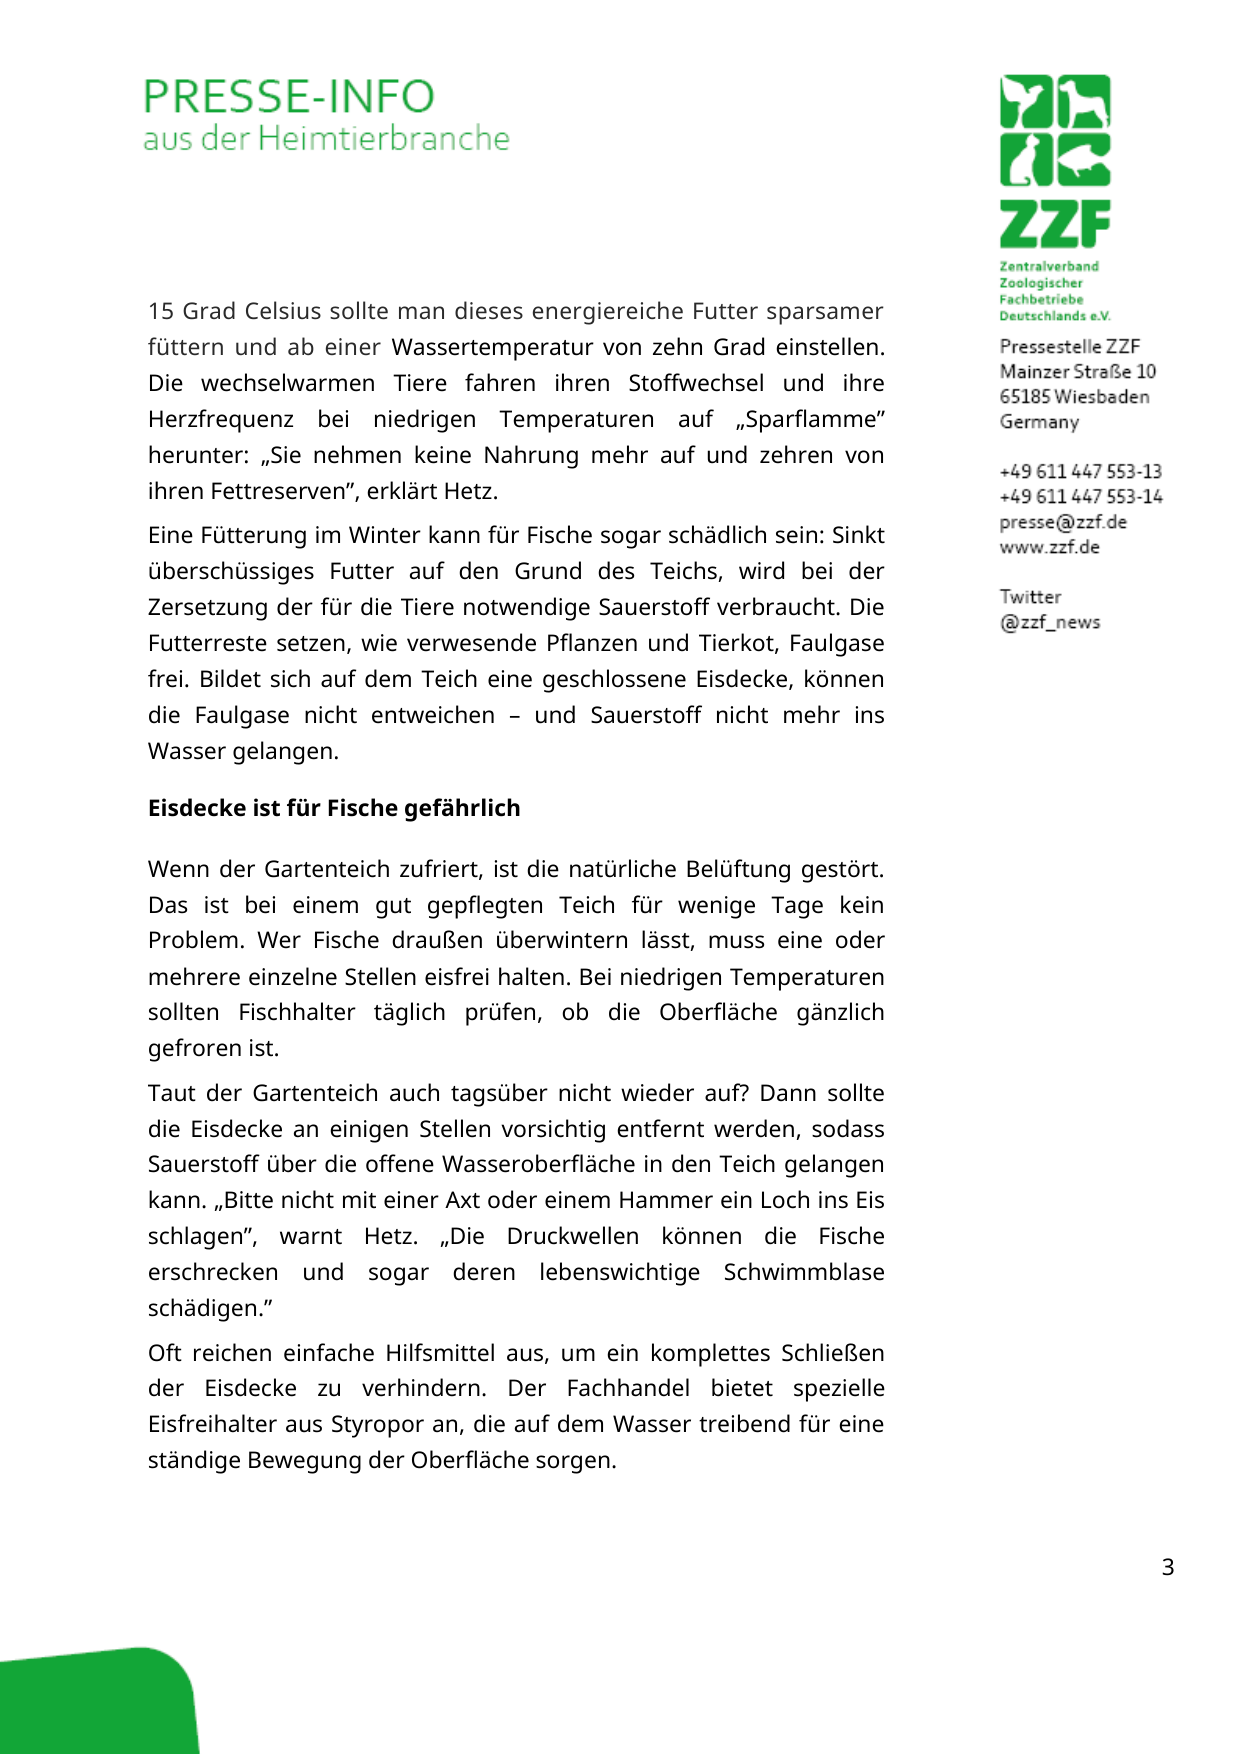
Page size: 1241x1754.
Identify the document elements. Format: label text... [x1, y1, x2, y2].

text Eine Fütterung im Winter kann für Fische sogar schädlich sein: Sinkt überschüssiges Futter auf den Grund des Teichs, wird bei der Zersetzung der für die Tiere notwendige Sauerstoff verbraucht. Die Futterreste setzen, wie verwesende Pflanzen und Tierkot, Faulgase frei. Bildet sich auf dem Teich eine geschlossene Eisdecke, können die Faulgase nicht entweichen – und Sauerstoff nicht mehr ins Wasser gelangen. [148, 519, 886, 766]
text Taut der Gartenteich auch tagsüber nicht wieder auf? Dann sollte die Eisdecke an einigen Stellen vorsichtig entfernt werden, sodass Sauerstoff über die offene Wasseroberfläche in den Teich gelangen kann. „Bitte nicht mit einer Axt oder einem Hammer ein Loch ins Eis schlagen”, warnt Hetz. „Die Druckwellen können die Fische erschrecken und sogar deren lebenswichtige Schwimmblase schädigen.” [148, 1077, 886, 1323]
text Wenn der Gartenteich zufriert, ist die natürliche Belüftung gestört. Das ist bei einem gut gepflegten Teich für wenige Tage kein Problem. Wer Fische draußen überwintern lässt, muss eine oder mehrere einzelne Stellen eisfrei halten. Bei niedrigen Temperaturen sollten Fischhalter täglich prüfen, ob die Oberfläche gänzlich gefroren ist. [148, 853, 886, 1063]
subtitle Eisdecke ist für Fische gefährlich [148, 792, 886, 823]
text Oft reichen einfache Hilfsmittel aus, um ein komplettes Schließen der Eisdecke zu verhindern. Der Fachhandel bietet spezielle Eisfreihalter aus Styropor an, die auf dem Wasser treibend für eine ständige Bewegung der Oberfläche sorgen. [148, 1336, 886, 1476]
picture [0, 0, 1237, 1754]
